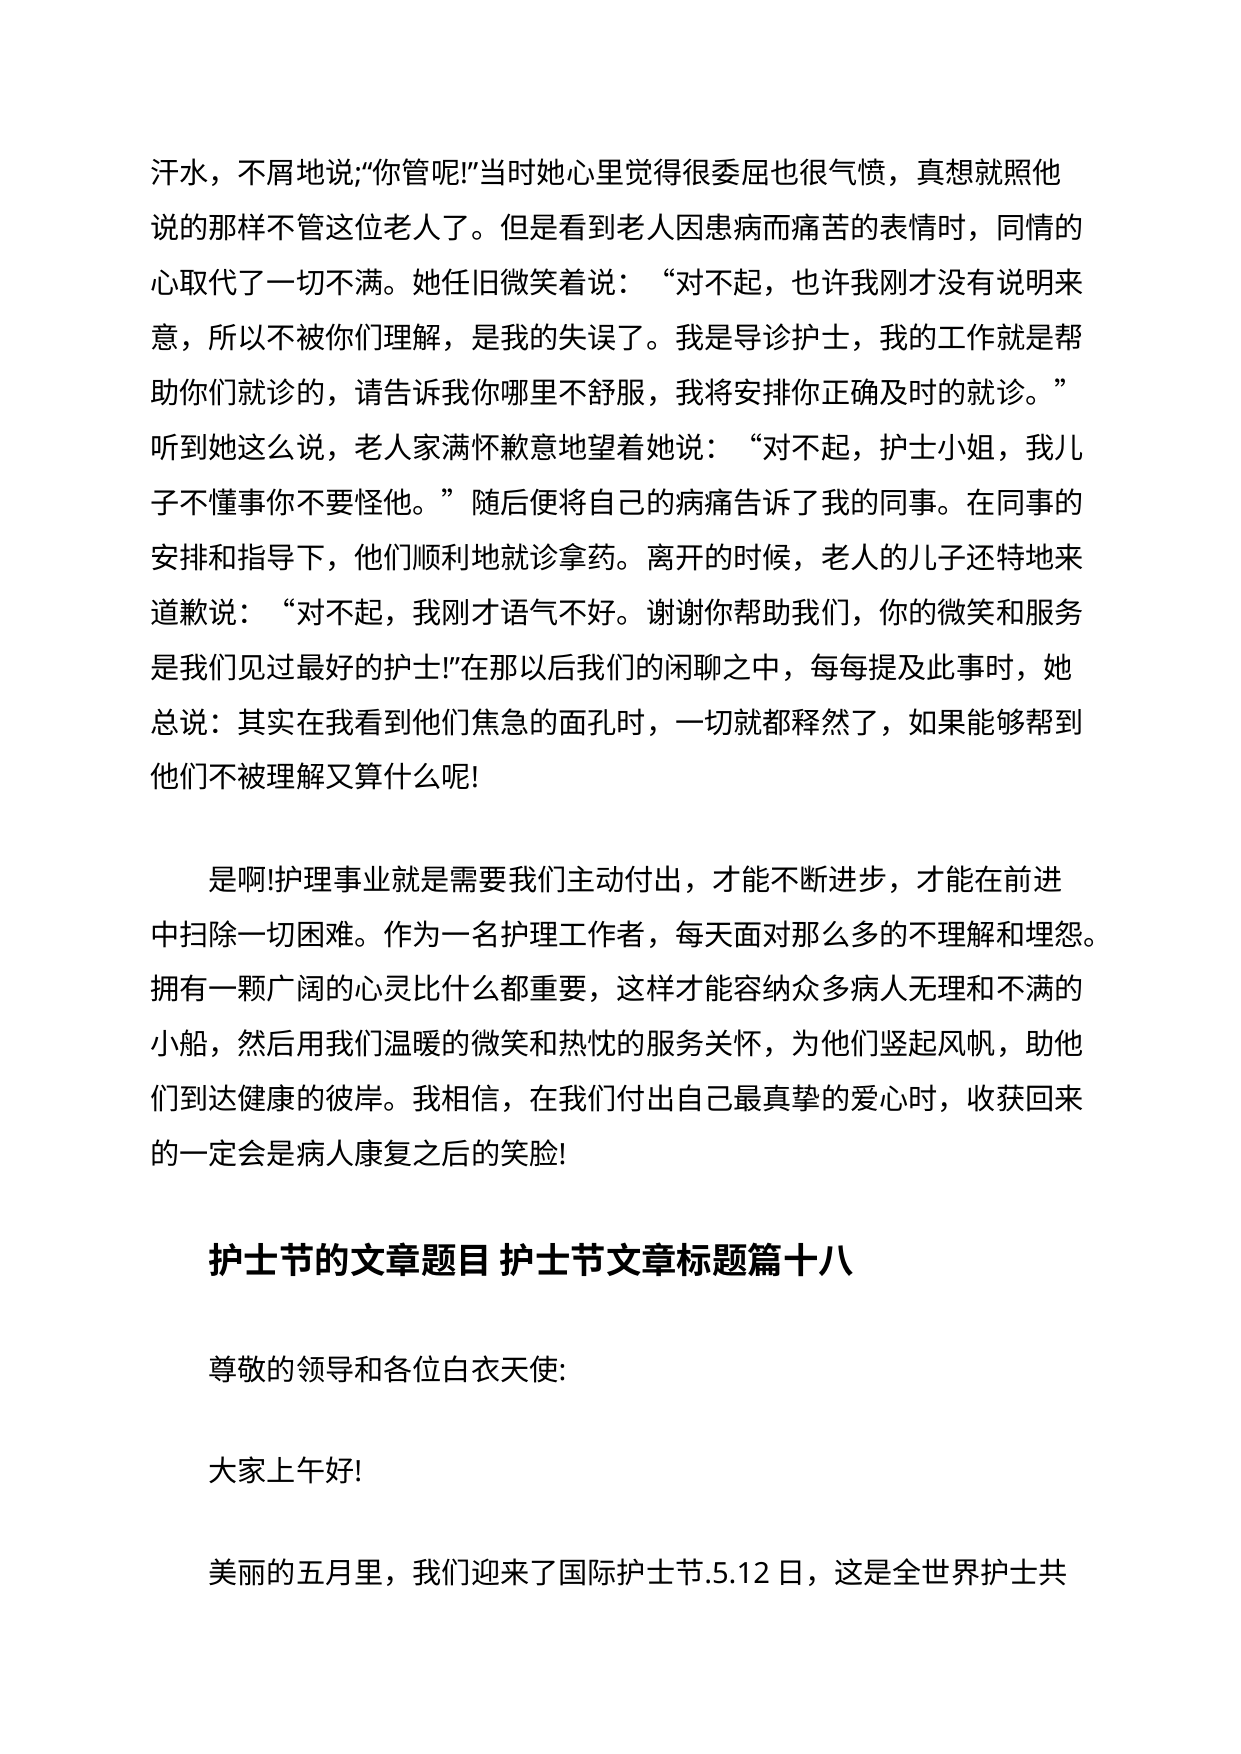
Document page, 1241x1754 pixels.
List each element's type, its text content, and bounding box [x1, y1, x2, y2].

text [150, 1550, 1090, 1592]
text 护士节的文章题目 护士节文章标题篇十八 [150, 1233, 1090, 1284]
text 大家上午好! [150, 1448, 1090, 1490]
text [150, 150, 1090, 796]
text 是啊!护理事业就是需要我们主动付出，才能不断进步，才能在前进中扫除一切困难。作为一名护理工作者，每天面对那么多的不理解和埋怨。拥有一颗广阔的心灵比什么都重要，这样才能容纳众多病人无理和不满的小船，然后用我们温暖的微笑和热忱的服务关怀，为他们竖起风帆，助他们到达健康的彼岸。我相信，在我们付出自己最真挚的爱心时，收获回来的一定会是病人康复之后的笑脸! [150, 856, 1090, 1173]
text 尊敬的领导和各位白衣天使: [150, 1346, 1090, 1388]
